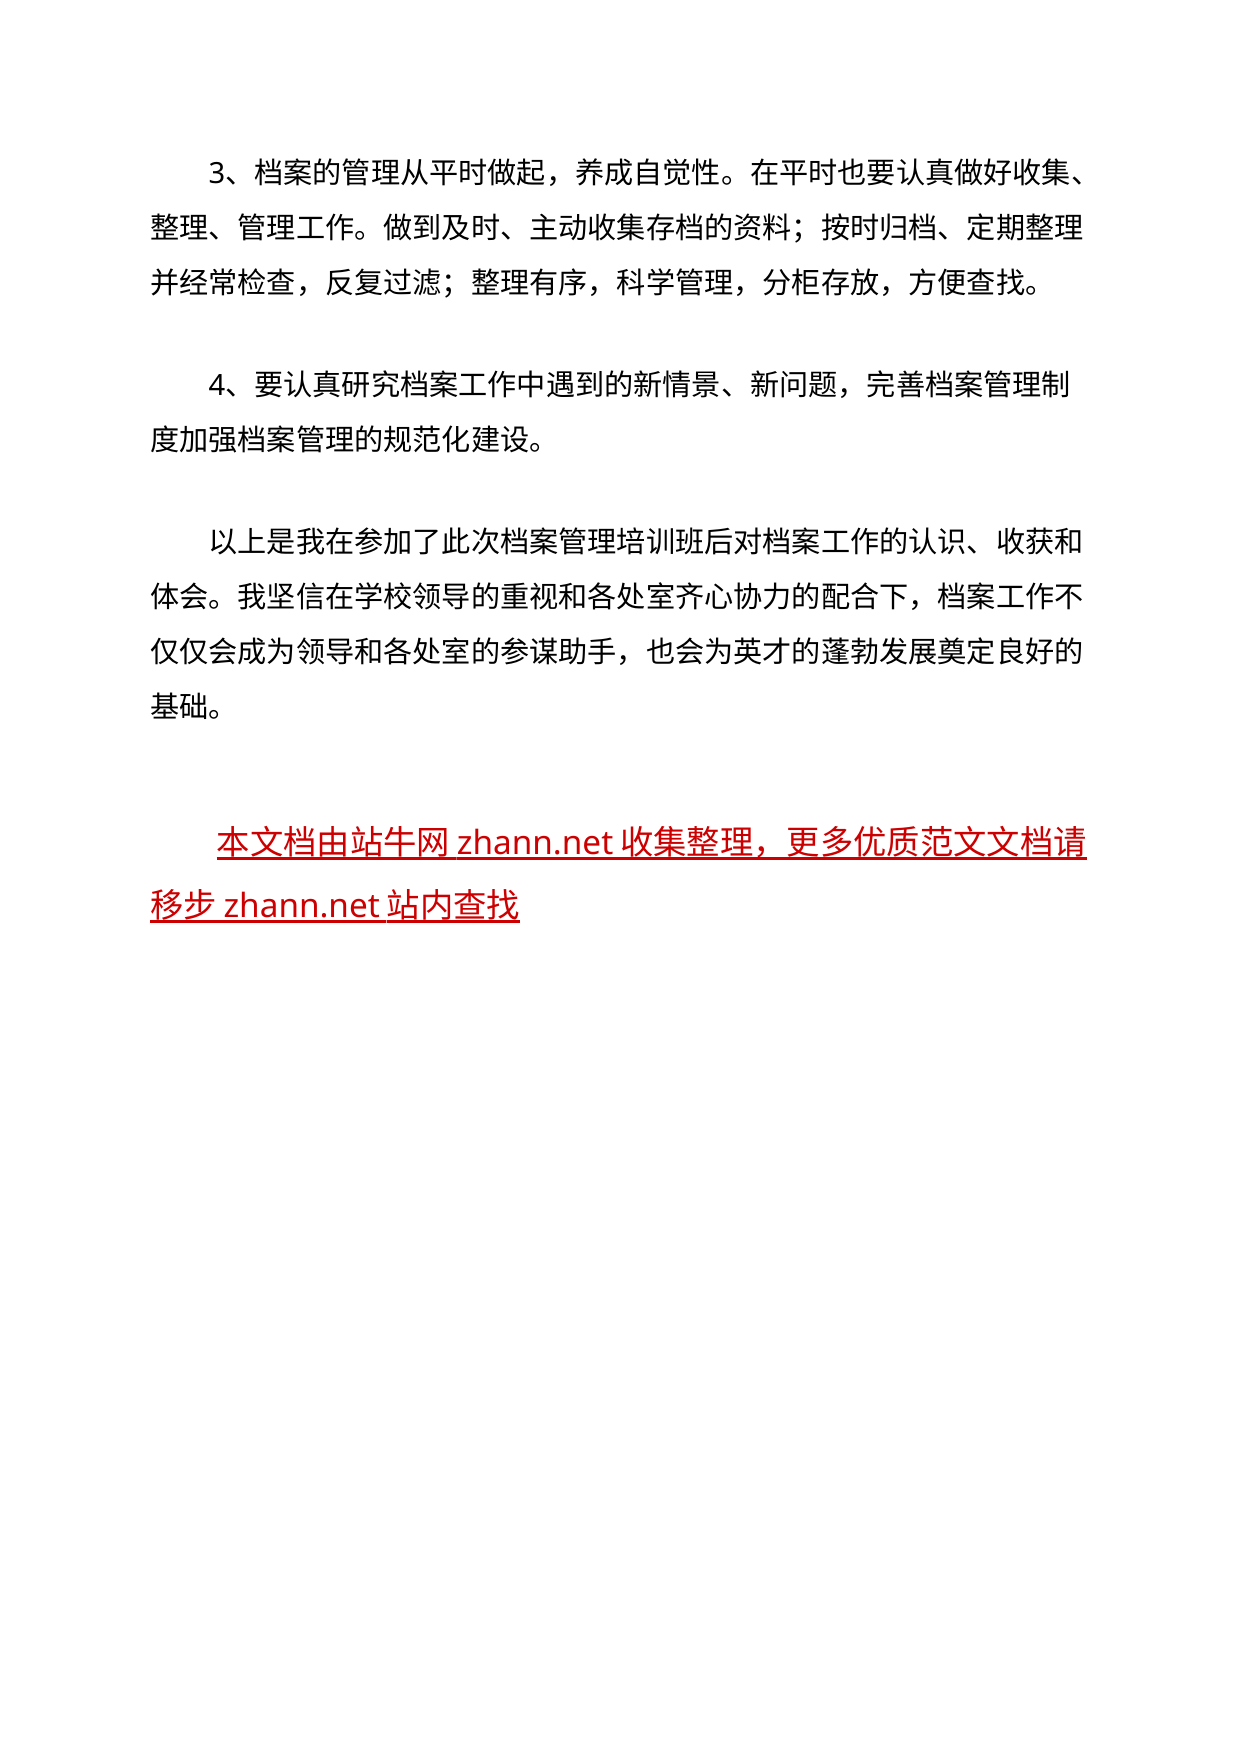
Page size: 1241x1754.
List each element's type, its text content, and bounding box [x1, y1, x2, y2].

text 以上是我在参加了此次档案管理培训班后对档案工作的认识、收获和体会。我坚信在学校领导的重视和各处室齐心协力的配合下，档案工作不仅仅会成为领导和各处室的参谋助手，也会为英才的蓬勃发展奠定良好的基础。 [150, 518, 1090, 725]
text 4、要认真研究档案工作中遇到的新情景、新问题，完善档案管理制度加强档案管理的规范化建设。 [150, 362, 1090, 459]
text 3、档案的管理从平时做起，养成自觉性。在平时也要认真做好收集、整理、管理工作。做到及时、主动收集存档的资料；按时归档、定期整理并经常检查，反复过滤；整理有序，科学管理，分柜存放，方便查找。 [150, 150, 1090, 302]
text 本文档由站牛网zhann.net收集整理，更多优质范文文档请移步zhann.net站内查找 [150, 816, 1090, 927]
